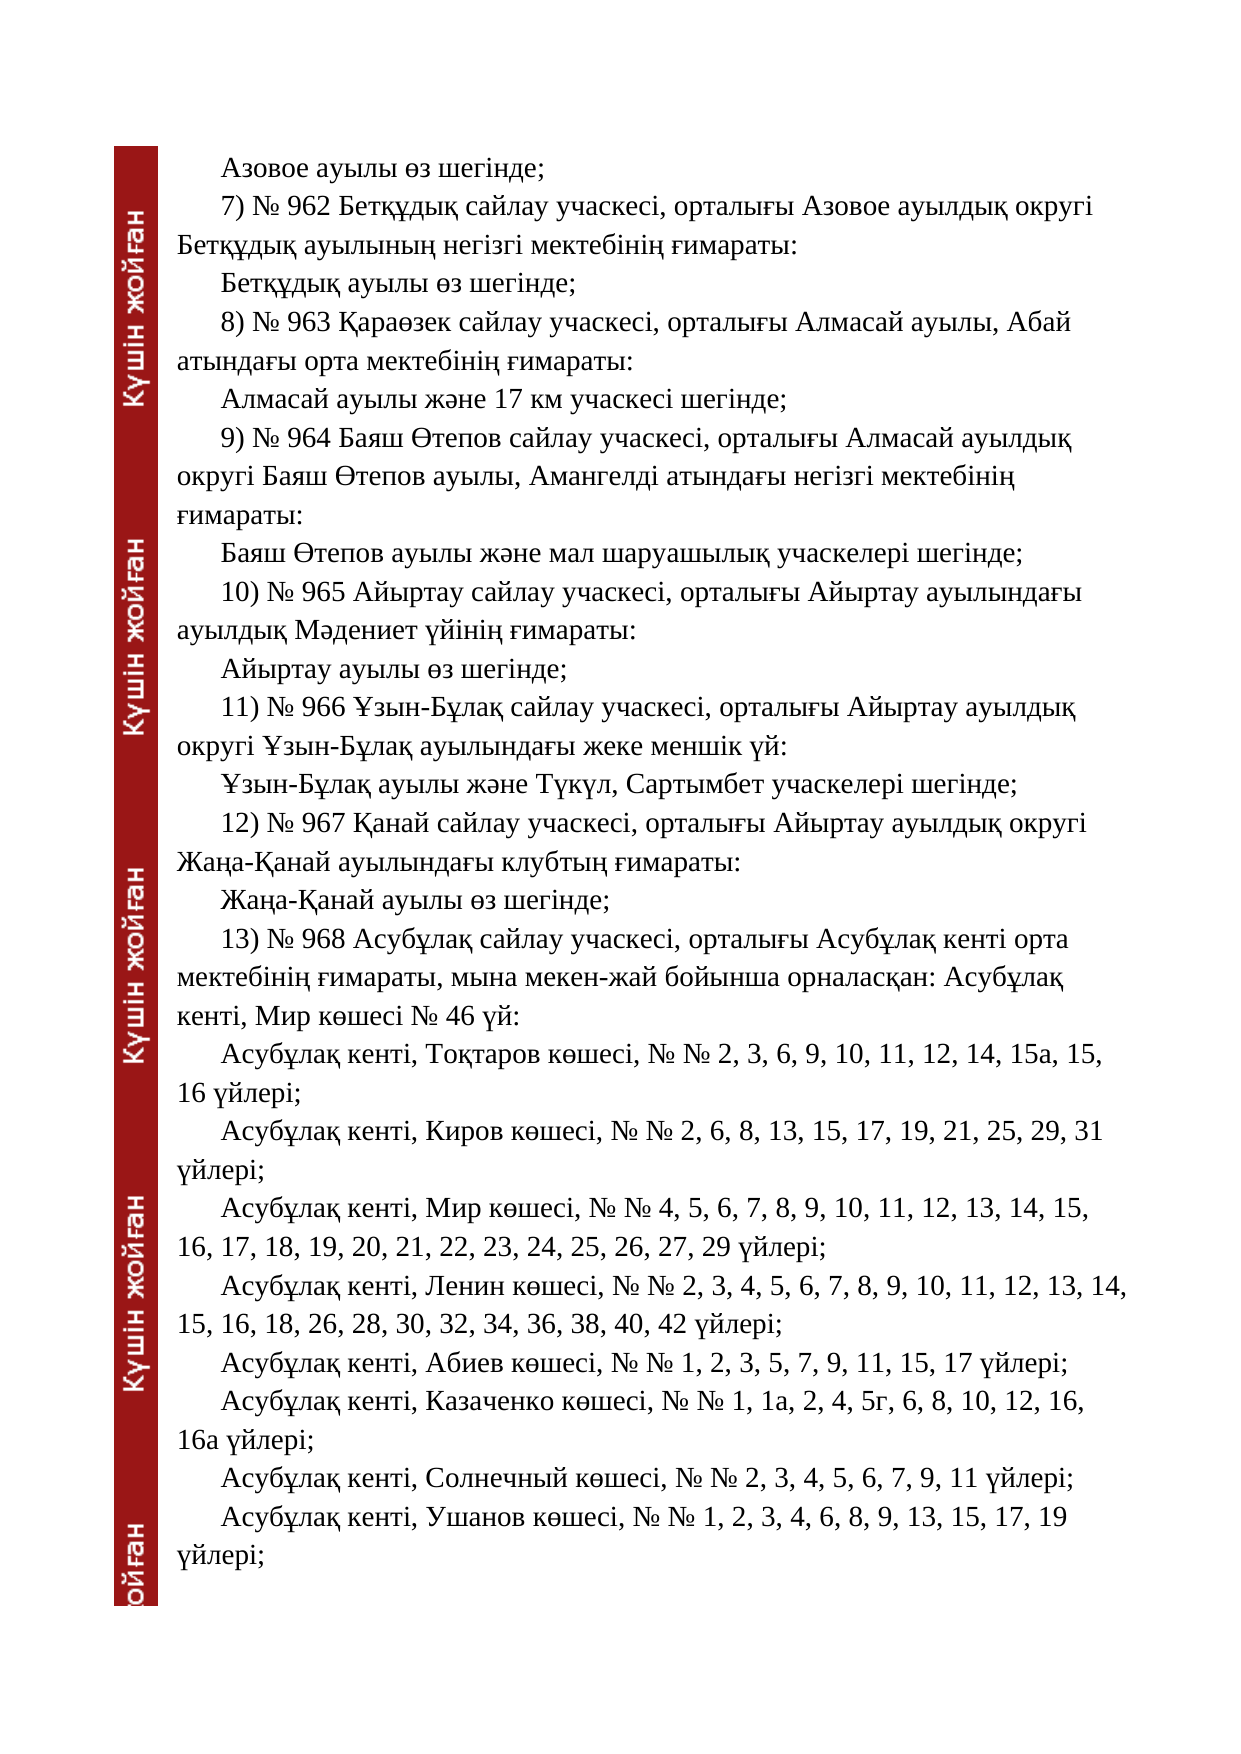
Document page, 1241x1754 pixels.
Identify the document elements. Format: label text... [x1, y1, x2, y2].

picture [114, 1571, 158, 1606]
picture [114, 146, 158, 150]
